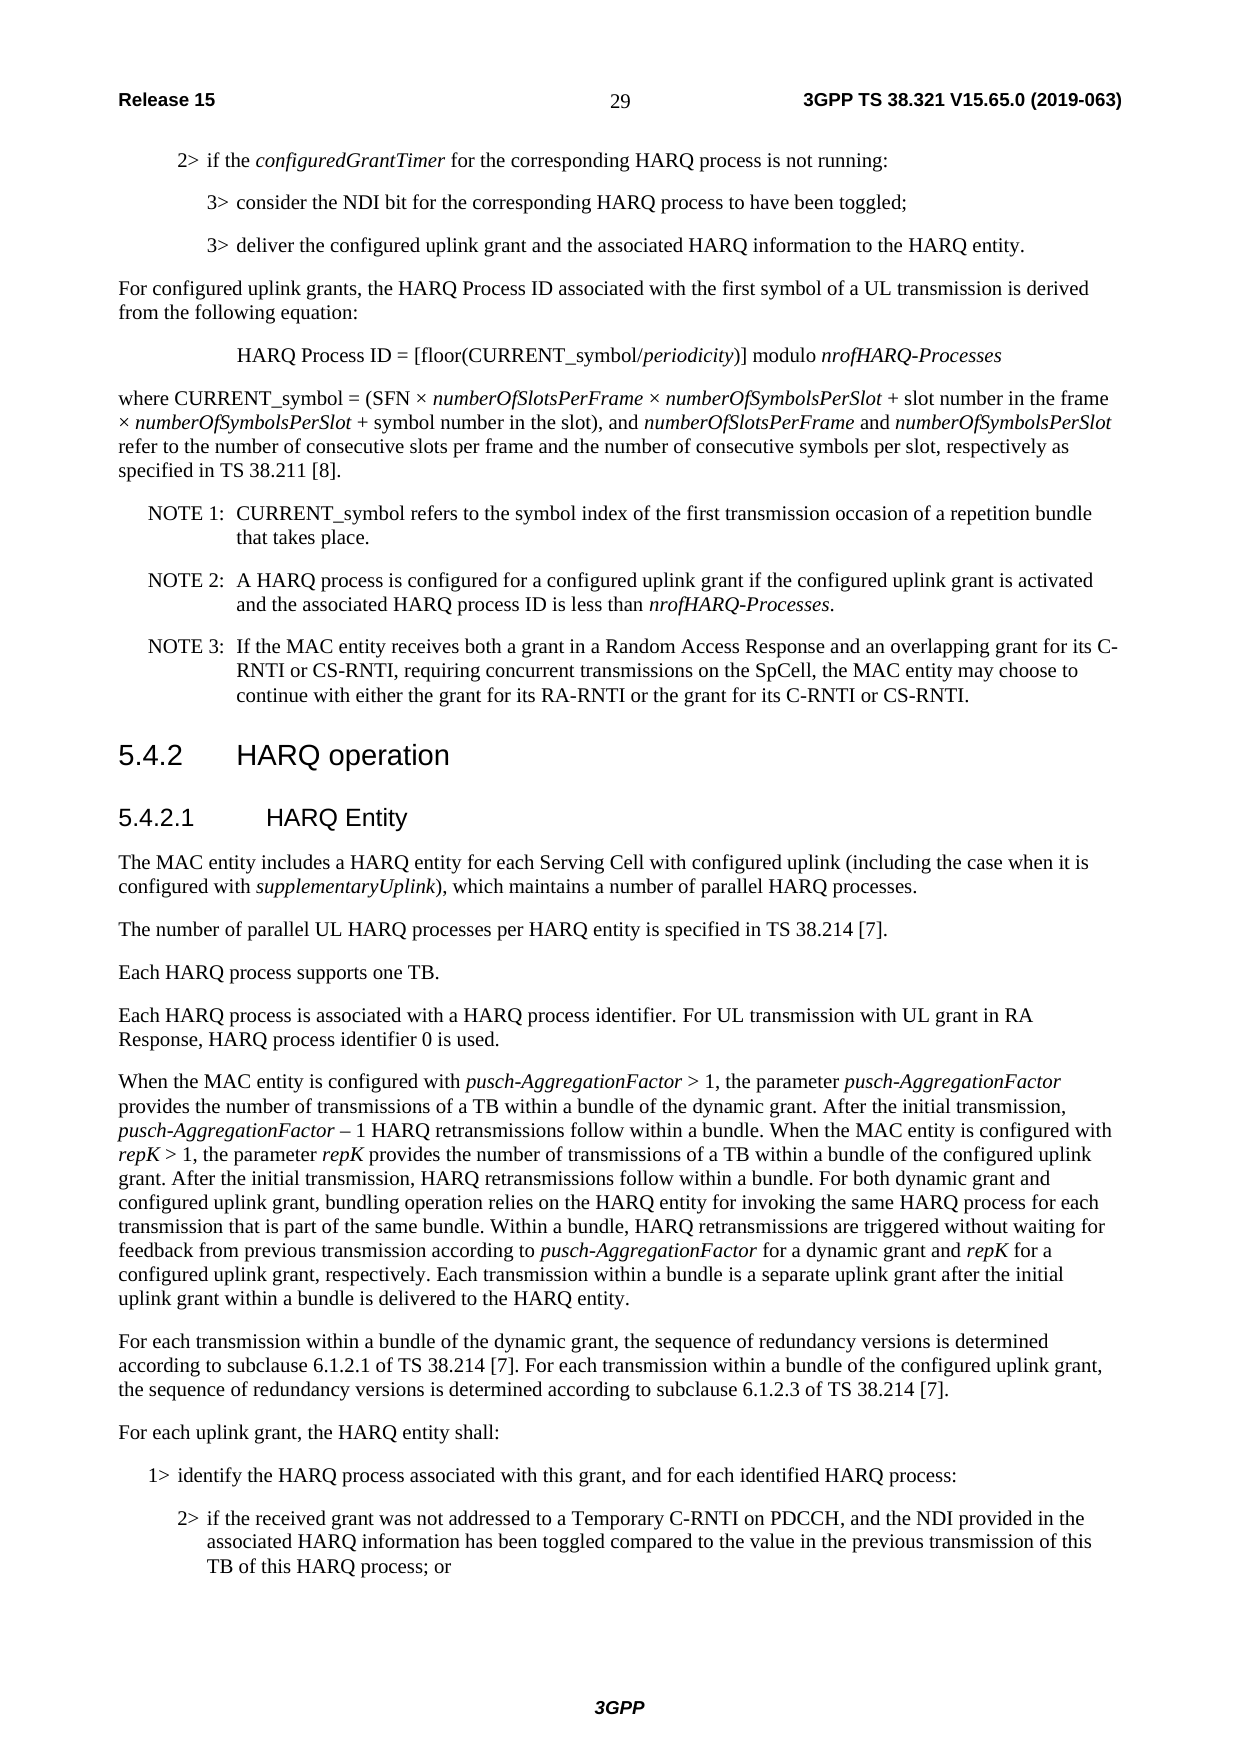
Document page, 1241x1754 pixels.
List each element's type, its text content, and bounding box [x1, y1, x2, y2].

text NOTE 2: A HARQ process is configured for a configured uplink grant if the configured uplink grant is activated and the associated HARQ process ID is less than nrofHARQ-Processes. [148, 567, 1122, 616]
text 2> if the configuredGrantTimer for the corresponding HARQ process is not running: [177, 147, 1122, 172]
text 2> if the received grant was not addressed to a Temporary C-RNTI on PDCCH, and the NDI provided in the associated HARQ information has been toggled compared to the value in the previous transmission of this TB of this HARQ process; or [177, 1505, 1122, 1578]
text 3> deliver the configured uplink grant and the associated HARQ information to the HARQ entity. [207, 233, 1122, 257]
text The MAC entity includes a HARQ entity for each Serving Cell with configured uplink (including the case when it is configured with supplementaryUplink), which maintains a number of parallel HARQ processes. [118, 850, 1122, 898]
text Each HARQ process supports one TB. [118, 960, 1122, 984]
text The number of parallel UL HARQ processes per HARQ entity is specified in TS 38.214 [7]. [118, 917, 1122, 941]
text For configured uplink grants, the HARQ Process ID associated with the first symbol of a UL transmission is derived from the following equation: [118, 276, 1122, 324]
text 3> consider the NDI bit for the corresponding HARQ process to have been toggled; [207, 190, 1122, 214]
text 1> identify the HARQ process associated with this grant, and for each identified HARQ process: [148, 1463, 1122, 1487]
text where CURRENT_symbol = (SFN × numberOfSlotsPerFrame × numberOfSymbolsPerSlot + slot number in the frame × numberOfSymbolsPerSlot + symbol number in the slot), and numberOfSlotsPerFrame and numberOfSymbolsPerSlot refer to the number of consecutive slots per frame and the number of consecutive symbols per slot, respectively as specified in TS 38.211 [8]. [118, 386, 1122, 482]
subtitle 5.4.2 HARQ operation [118, 738, 1122, 771]
text For each transmission within a bundle of the dynamic grant, the sequence of redundancy versions is determined according to subclause 6.1.2.1 of TS 38.214 [7]. For each transmission within a bundle of the configured uplink grant, the sequence of redundancy versions is determined according to subclause 6.1.2.3 of TS 38.214 [7]. [118, 1329, 1122, 1401]
text Each HARQ process is associated with a HARQ process identifier. For UL transmission with UL grant in RA Response, HARQ process identifier 0 is used. [118, 1003, 1122, 1051]
text For each uplink grant, the HARQ entity shall: [118, 1420, 1122, 1444]
text NOTE 3: If the MAC entity receives both a grant in a Random Access Response and an overlapping grant for its C-RNTI or CS-RNTI, requiring concurrent transmissions on the SpCell, the MAC entity may choose to continue with either the grant for its RA-RNTI or the grant for its C-RNTI or CS-RNTI. [148, 634, 1122, 707]
text When the MAC entity is configured with pusch-AggregationFactor > 1, the parameter pusch-AggregationFactor provides the number of transmissions of a TB within a bundle of the dynamic grant. After the initial transmission, pusch-AggregationFactor – 1 HARQ retransmissions follow within a bundle. When the MAC entity is configured with repK > 1, the parameter repK provides the number of transmissions of a TB within a bundle of the configured uplink grant. After the initial transmission, HARQ retransmissions follow within a bundle. For both dynamic grant and configured uplink grant, bundling operation relies on the HARQ entity for invoking the same HARQ process for each transmission that is part of the same bundle. Within a bundle, HARQ retransmissions are triggered without waiting for feedback from previous transmission according to pusch-AggregationFactor for a dynamic grant and repK for a configured uplink grant, respectively. Each transmission within a bundle is a separate uplink grant after the initial uplink grant within a bundle is delivered to the HARQ entity. [118, 1069, 1122, 1310]
text HARQ Process ID = [floor(CURRENT_symbol/periodicity)] modulo nrofHARQ-Processes [118, 343, 1122, 367]
subtitle 5.4.2.1 HARQ Entity [118, 803, 1122, 831]
text NOTE 1: CURRENT_symbol refers to the symbol index of the first transmission occasion of a repetition bundle that takes place. [148, 501, 1122, 549]
